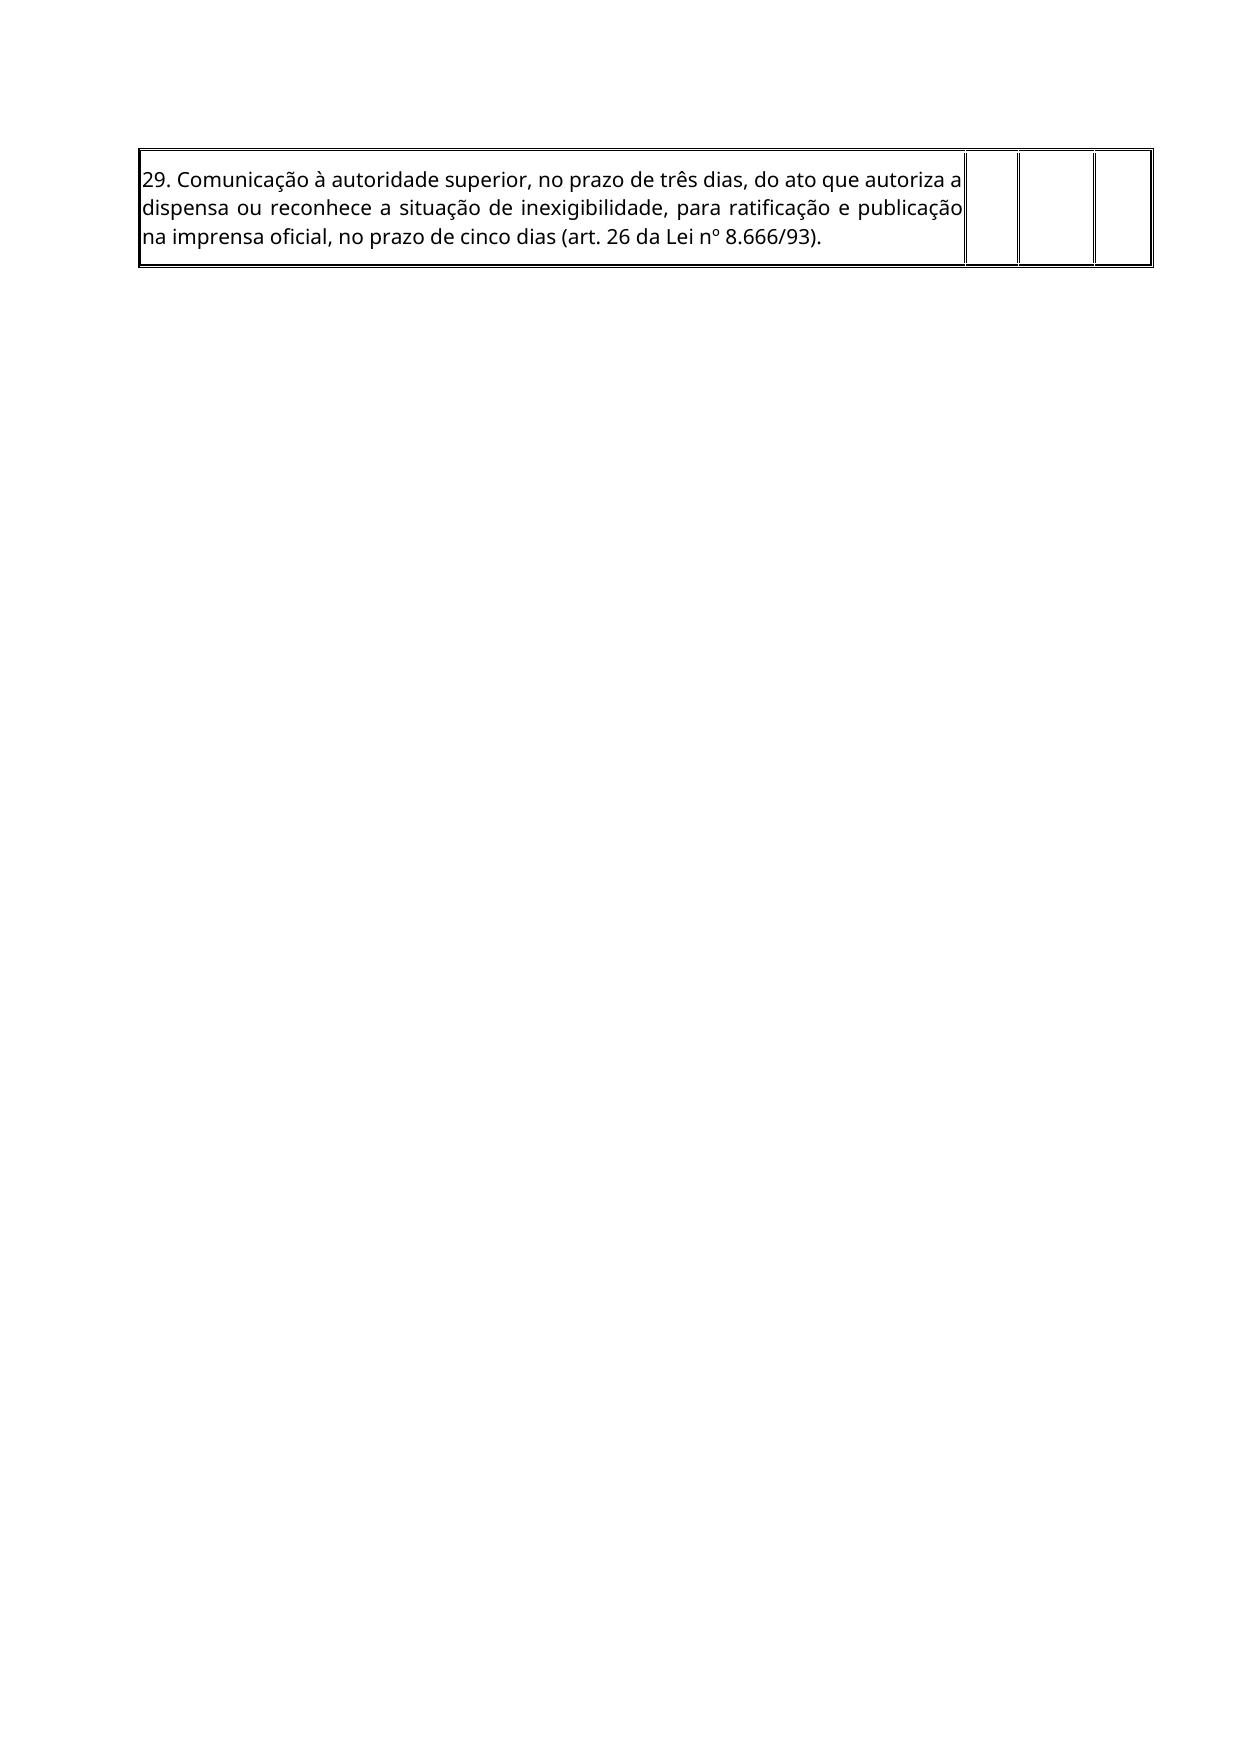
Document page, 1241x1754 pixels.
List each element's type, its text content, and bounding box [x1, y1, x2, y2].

table_cell 29. Comunicação à autoridade superior, no prazo de três dias, do ato que autoriza a dispensa ou reconhece a situação de inexigibilidade, para ratificação e publicação na imprensa oficial, no prazo de cinco dias (art. 26 da Lei nº 8.666/93). [141, 151, 966, 264]
table_cell [1019, 151, 1095, 264]
table_cell [1095, 151, 1150, 264]
table_cell [966, 151, 1018, 264]
